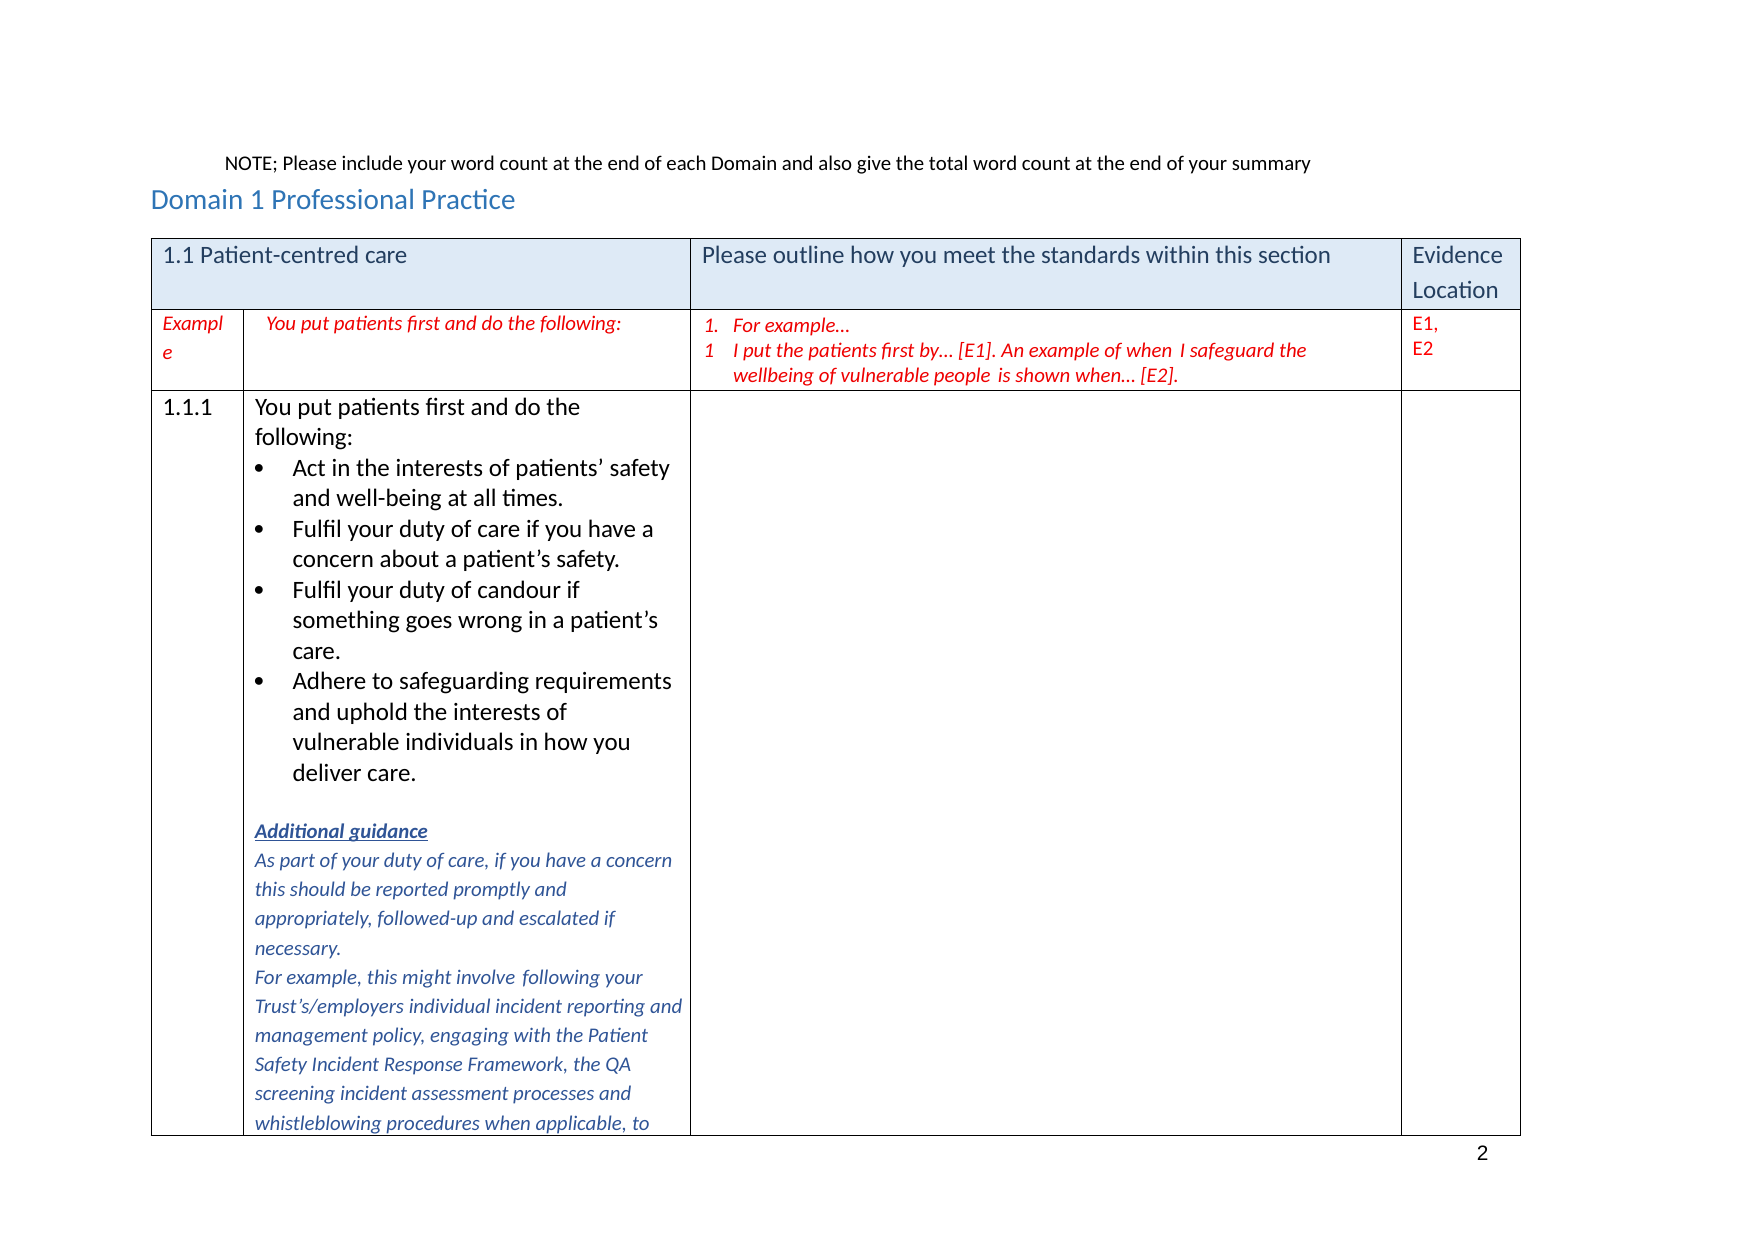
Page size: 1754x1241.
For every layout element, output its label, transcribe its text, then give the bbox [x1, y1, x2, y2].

table_cell E1, E2 [1402, 310, 1520, 390]
table_header Evidence Location [1402, 239, 1520, 309]
table_cell Example [152, 310, 243, 390]
table_cell [691, 310, 1401, 390]
text Domain 1 Professional Practice [151, 181, 1488, 216]
list NOTE; Please include your word count at the end of each Domain and also give the total word count at the end of your summary [224, 150, 1488, 175]
table_cell [691, 391, 1401, 1135]
table_cell You put patients first and do the following: [244, 310, 690, 390]
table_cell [244, 391, 690, 1135]
table_header Patient-centred care [152, 239, 690, 309]
table_cell [1402, 391, 1520, 1135]
table_cell 1.1.1 [152, 391, 243, 1135]
table_header Please outline how you meet the standards within this section [691, 239, 1401, 309]
